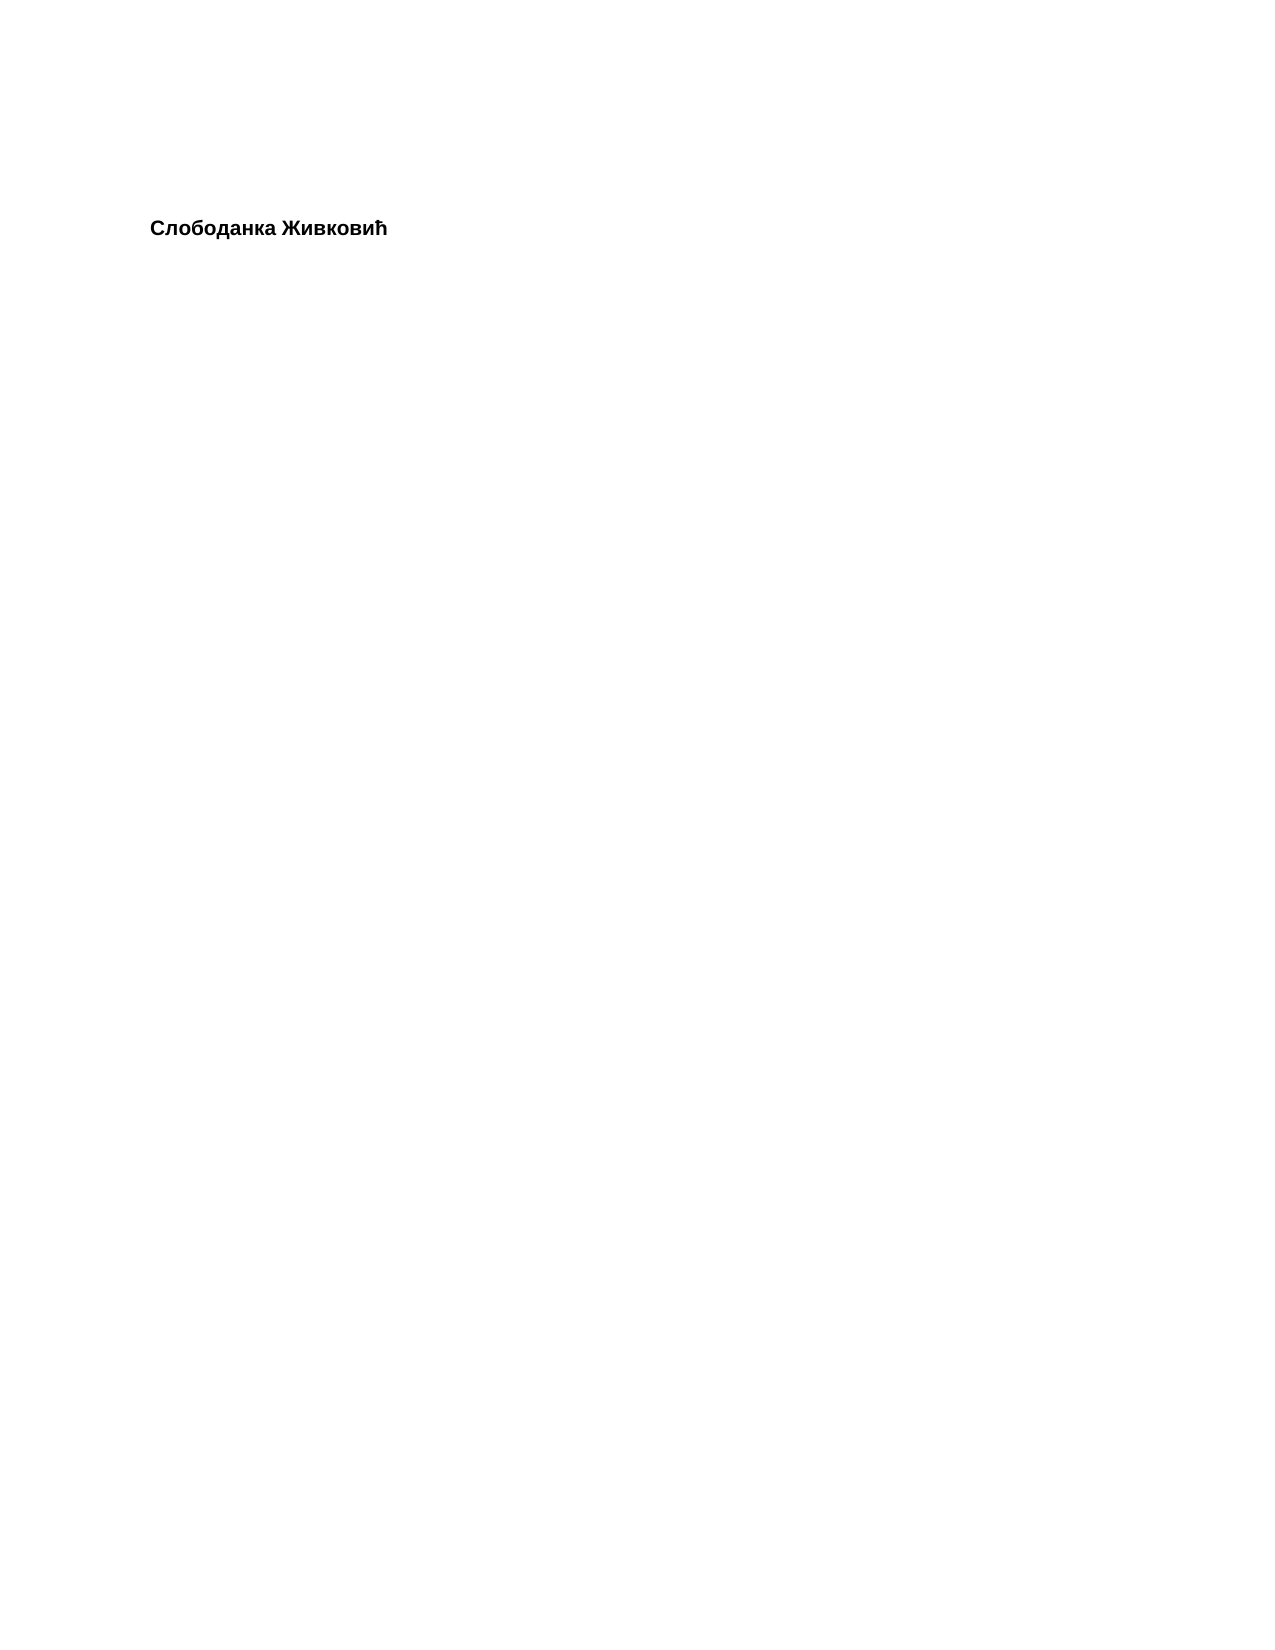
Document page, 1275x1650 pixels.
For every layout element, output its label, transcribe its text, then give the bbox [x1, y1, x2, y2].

text Слободанка Живковић [150, 216, 1125, 239]
